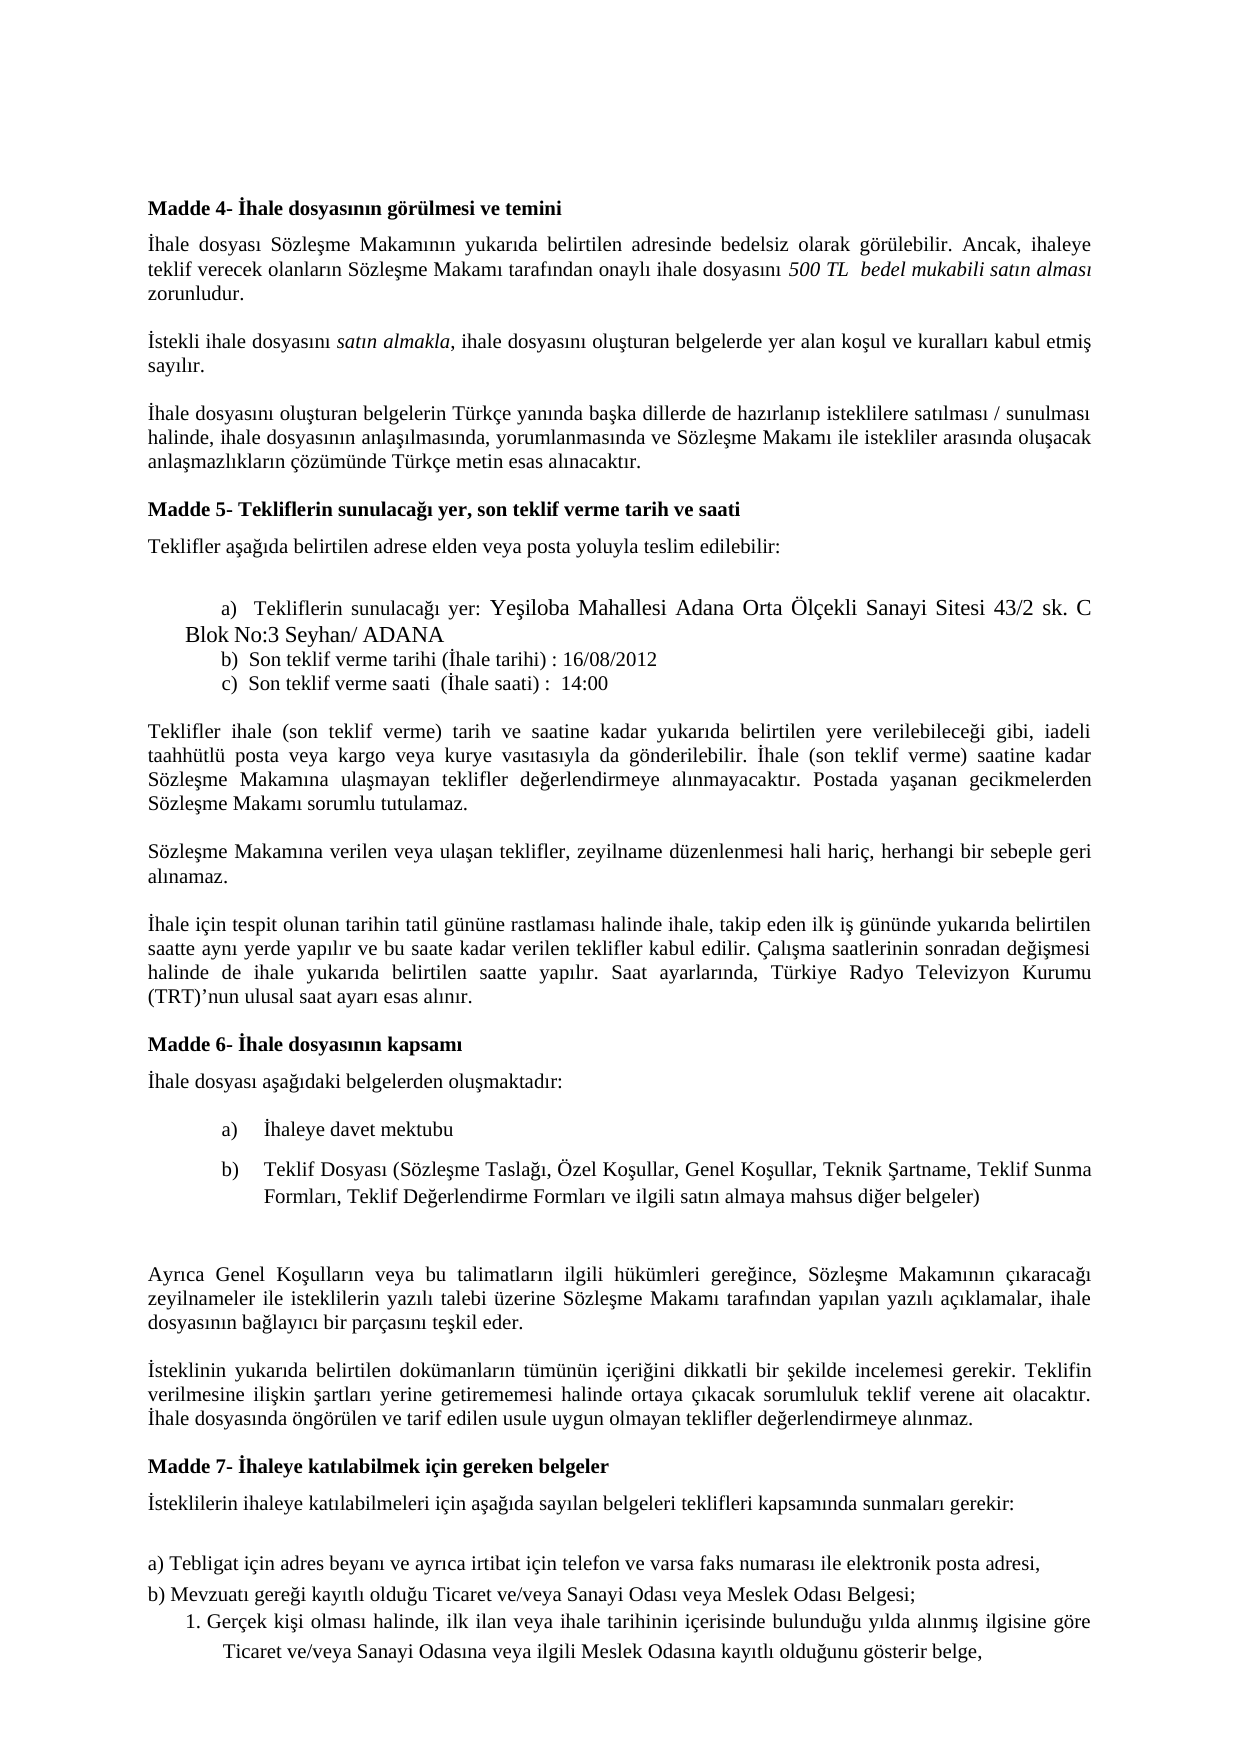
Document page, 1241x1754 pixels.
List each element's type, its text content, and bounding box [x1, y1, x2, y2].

text İhale için tespit olunan tarihin tatil gününe rastlaması halinde ihale, takip eden ilk iş gününde yukarıda belirtilen saatte aynı yerde yapılır ve bu saate kadar verilen teklifler kabul edilir. Çalışma saatlerinin sonradan değişmesi halinde de ihale yukarıda belirtilen saatte yapılır. Saat ayarlarında, Türkiye Radyo Televizyon Kurumu (TRT)’nun ulusal saat ayarı esas alınır. [148, 912, 1093, 1008]
list İhaleye davet mektubu [221, 1117, 1093, 1141]
text b) Son teklif verme tarihi (İhale tarihi) : 16/08/2012 [185, 647, 1093, 671]
text Teklifler ihale (son teklif verme) tarih ve saatine kadar yukarıda belirtilen yere verilebileceği gibi, iadeli taahhütlü posta veya kargo veya kurye vasıtasıyla da gönderilebilir. İhale (son teklif verme) saatine kadar Sözleşme Makamına ulaşmayan teklifler değerlendirmeye alınmayacaktır. Postada yaşanan gecikmelerden Sözleşme Makamı sorumlu tutulamaz. [148, 719, 1093, 815]
text Madde 7- İhaleye katılabilmek için gereken belgeler [148, 1454, 1093, 1478]
text b) Mevzuatı gereği kayıtlı olduğu Ticaret ve/veya Sanayi Odası veya Meslek Odası Belgesi; [148, 1582, 1093, 1606]
text Teklifler aşağıda belirtilen adrese elden veya posta yoluyla teslim edilebilir: [148, 534, 1093, 558]
text İhale dosyası Sözleşme Makamının yukarıda belirtilen adresinde bedelsiz olarak görülebilir. Ancak, ihaleye teklif verecek olanların Sözleşme Makamı tarafından onaylı ihale dosyasını 500 TL bedel mukabili satın alması zorunludur. [148, 232, 1093, 304]
text İhale dosyasını oluşturan belgelerin Türkçe yanında başka dillerde de hazırlanıp isteklilere satılması / sunulması halinde, ihale dosyasının anlaşılmasında, yorumlanmasında ve Sözleşme Makamı ile istekliler arasında oluşacak anlaşmazlıkların çözümünde Türkçe metin esas alınacaktır. [148, 401, 1093, 473]
text Madde 6- İhale dosyasının kapsamı [148, 1032, 1093, 1056]
text a) Tebligat için adres beyanı ve ayrıca irtibat için telefon ve varsa faks numarası ile elektronik posta adresi, [148, 1551, 1093, 1575]
text İsteklinin yukarıda belirtilen dokümanların tümünün içeriğini dikkatli bir şekilde incelemesi gerekir. Teklifin verilmesine ilişkin şartları yerine getirememesi halinde ortaya çıkacak sorumluluk teklif verene ait olacaktır. İhale dosyasında öngörülen ve tarif edilen usule uygun olmayan teklifler değerlendirmeye alınmaz. [148, 1358, 1093, 1430]
text İhale dosyası aşağıdaki belgelerden oluşmaktadır: [148, 1068, 1093, 1093]
text Sözleşme Makamına verilen veya ulaşan teklifler, zeyilname düzenlenmesi hali hariç, herhangi bir sebeple geri alınamaz. [148, 839, 1093, 888]
text Ayrıca Genel Koşulların veya bu talimatların ilgili hükümleri gereğince, Sözleşme Makamının çıkaracağı zeyilnameler ile isteklilerin yazılı talebi üzerine Sözleşme Makamı tarafından yapılan yazılı açıklamalar, ihale dosyasının bağlayıcı bir parçasını teşkil eder. [148, 1262, 1093, 1334]
text Madde 5- Tekliflerin sunulacağı yer, son teklif verme tarih ve saati [148, 497, 1093, 521]
text a) Tekliflerin sunulacağı yer: Yeşiloba Mahallesi Adana Orta Ölçekli Sanayi Sitesi 43/2 sk. C Blok No:3 Seyhan/ ADANA [185, 594, 1093, 647]
list Teklif Dosyası (Sözleşme Taslağı, Özel Koşullar, Genel Koşullar, Teknik Şartname, Teklif Sunma Formları, Teklif Değerlendirme Formları ve ilgili satın almaya mahsus diğer belgeler) [221, 1157, 1093, 1208]
text İsteklilerin ihaleye katılabilmeleri için aşağıda sayılan belgeleri teklifleri kapsamında sunmaları gerekir: [148, 1491, 1093, 1515]
list Gerçek kişi olması halinde, ilk ilan veya ihale tarihinin içerisinde bulunduğu yılda alınmış ilgisine göre Ticaret ve/veya Sanayi Odasına veya ilgili Meslek Odasına kayıtlı olduğunu gösterir belge, [185, 1606, 1093, 1664]
text c) Son teklif verme saati (İhale saati) : 14:00 [185, 671, 1093, 695]
text İstekli ihale dosyasını satın almakla, ihale dosyasını oluşturan belgelerde yer alan koşul ve kuralları kabul etmiş sayılır. [148, 329, 1093, 377]
text Madde 4- İhale dosyasının görülmesi ve temini [148, 196, 1093, 220]
